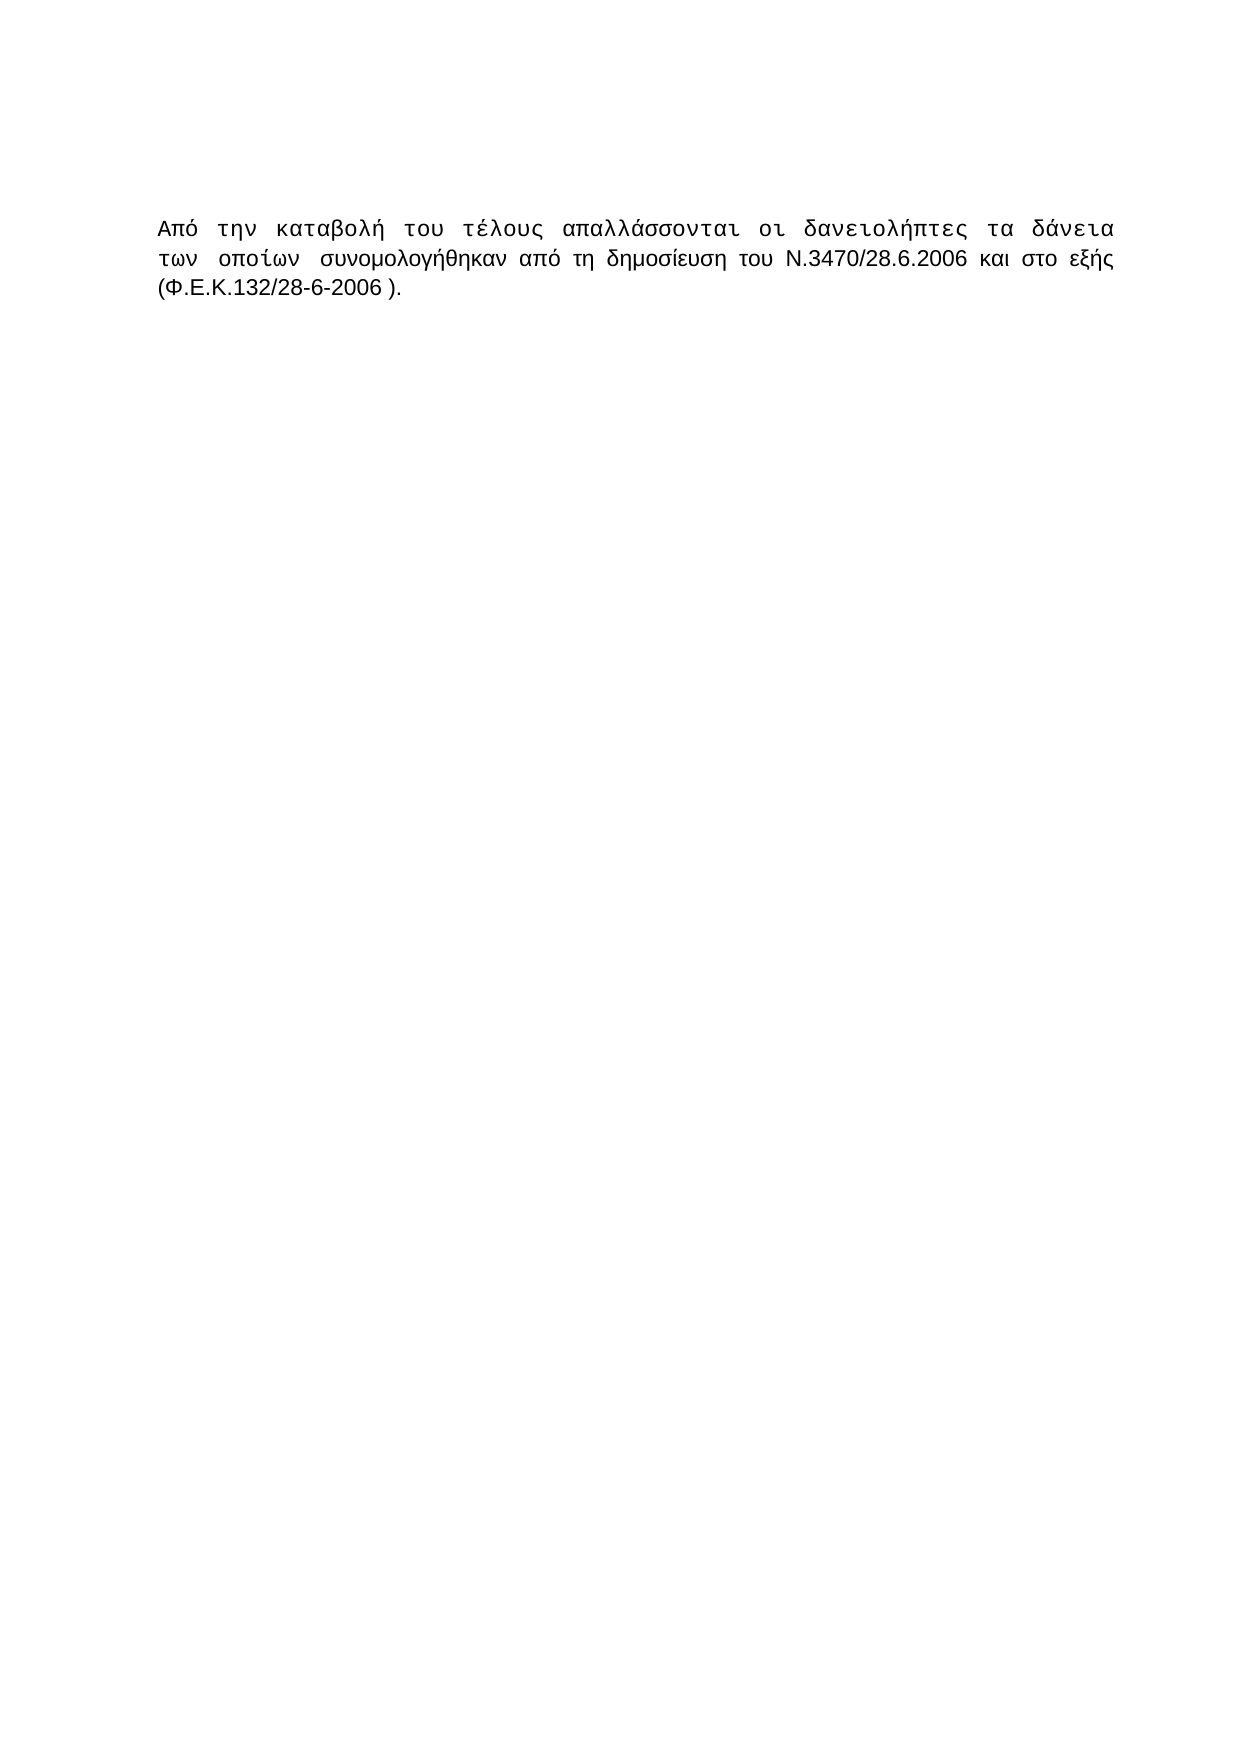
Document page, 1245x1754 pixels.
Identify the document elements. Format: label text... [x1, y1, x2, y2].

text Από την καταβολή του τέλους απαλλάσσονται οι δανειολήπτες τα δάνεια των οποίων συνομολογήθηκαν από τη δημοσίευση του Ν.3470/28.6.2006 και στο εξής (Φ.Ε.Κ.132/28-6-2006 ). [157, 212, 1114, 302]
